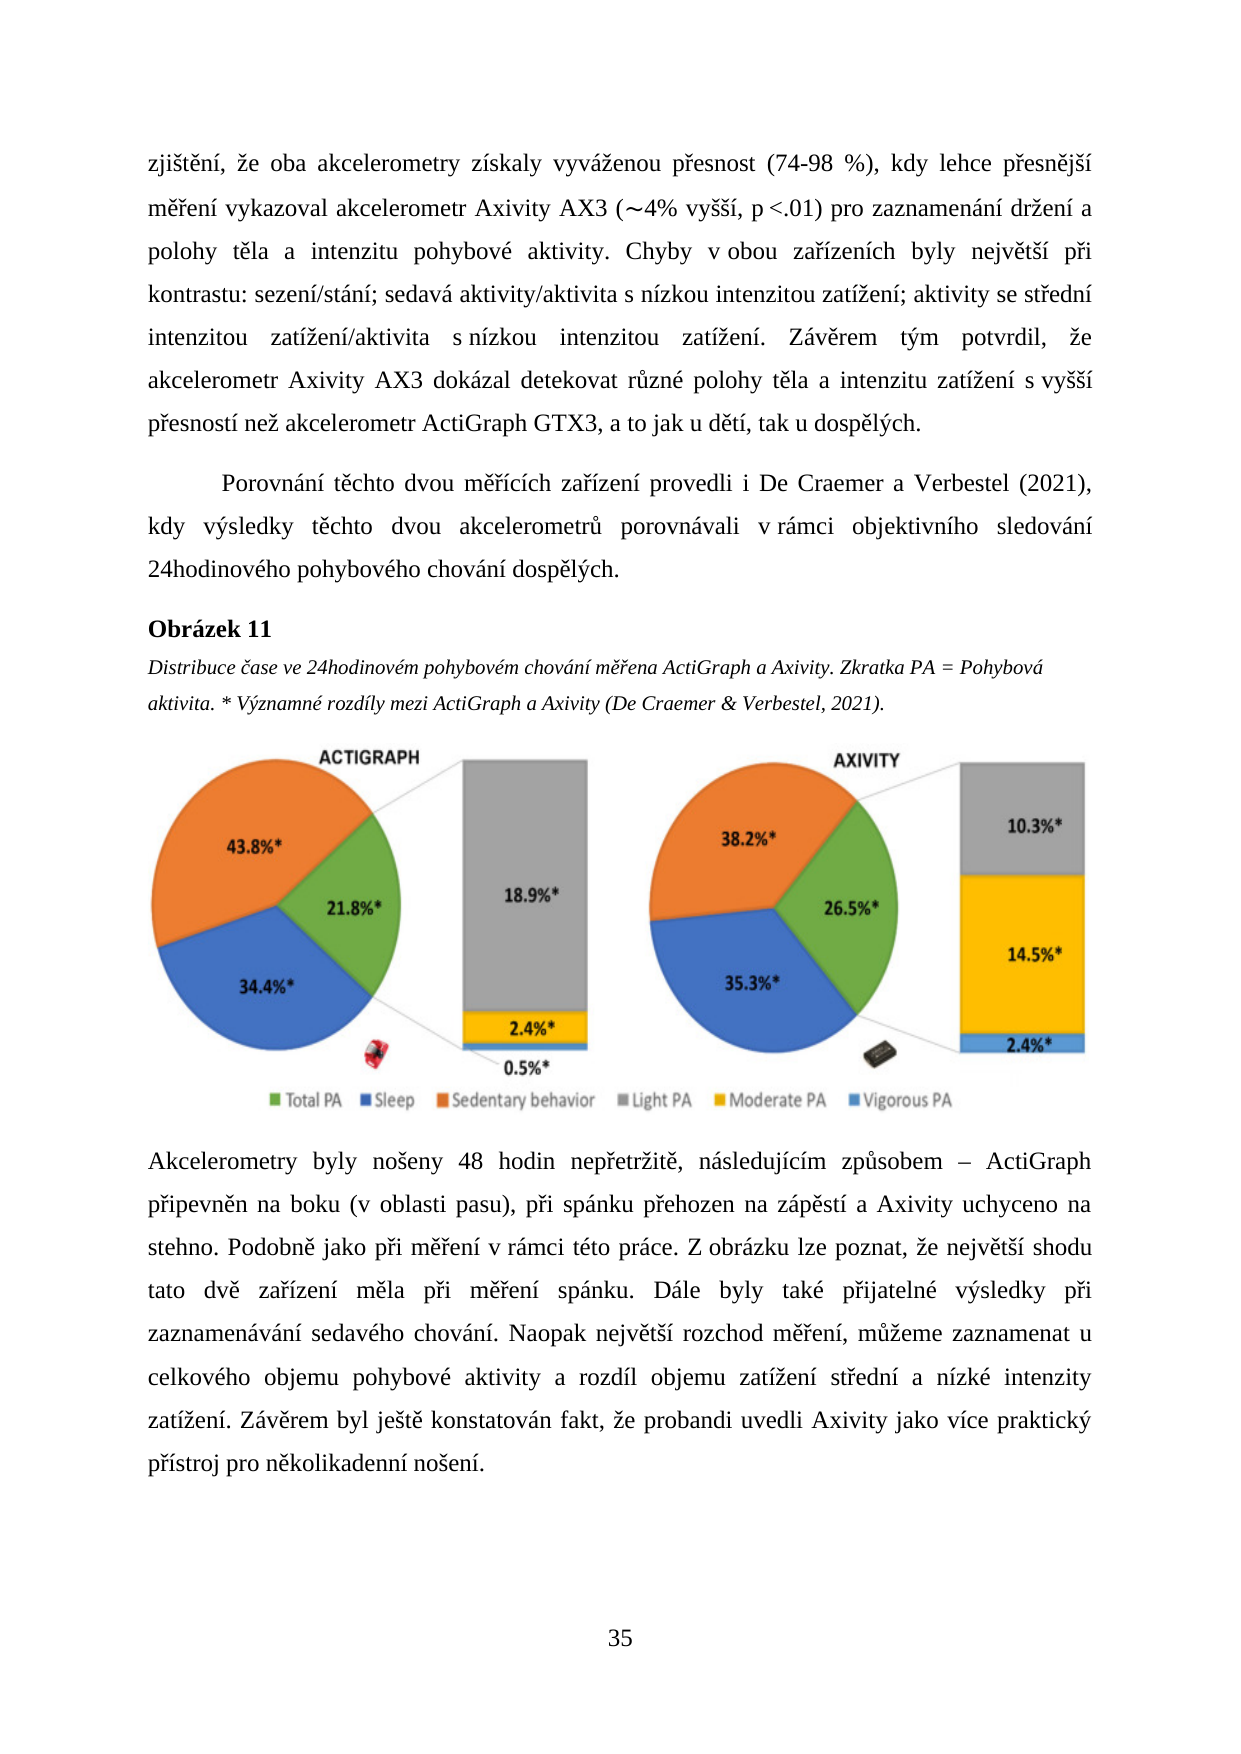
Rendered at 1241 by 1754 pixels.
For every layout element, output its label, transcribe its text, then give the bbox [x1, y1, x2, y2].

picture [147, 743, 1090, 1115]
text Porovnání těchto dvou měřících zařízení provedli i De Craemer a Verbestel (2021), kdy výsledky těchto dvou akcelerometrů porovnávali v rámci objektivního sledování 24hodinového pohybového chování dospělých. [148, 468, 1093, 583]
text Obrázek 11 Distribuce čase ve 24hodinovém pohybovém chování měřena ActiGraph a Axivity. Zkratka PA = Pohybová aktivita. * Významné rozdíly mezi ActiGraph a Axivity (De Craemer & Verbestel, 2021). [148, 614, 1093, 715]
text Akcelerometry byly nošeny 48 hodin nepřetržitě, následujícím způsobem – ActiGraph připevněn na boku (v oblasti pasu), při spánku přehozen na zápěstí a Axivity uchyceno na stehno. Podobně jako při měření v rámci této práce. Z obrázku lze poznat, že největší shodu tato dvě zařízení měla při měření spánku. Dále byly také přijatelné výsledky při zaznamenávání sedavého chování. Naopak největší rozchod měření, můžeme zaznamenat u celkového objemu pohybové aktivity a rozdíl objemu zatížení střední a nízké intenzity zatížení. Závěrem byl ještě konstatován fakt, že probandi uvedli Axivity jako více praktický přístroj pro několikadenní nošení. [148, 1146, 1093, 1477]
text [148, 148, 1093, 437]
